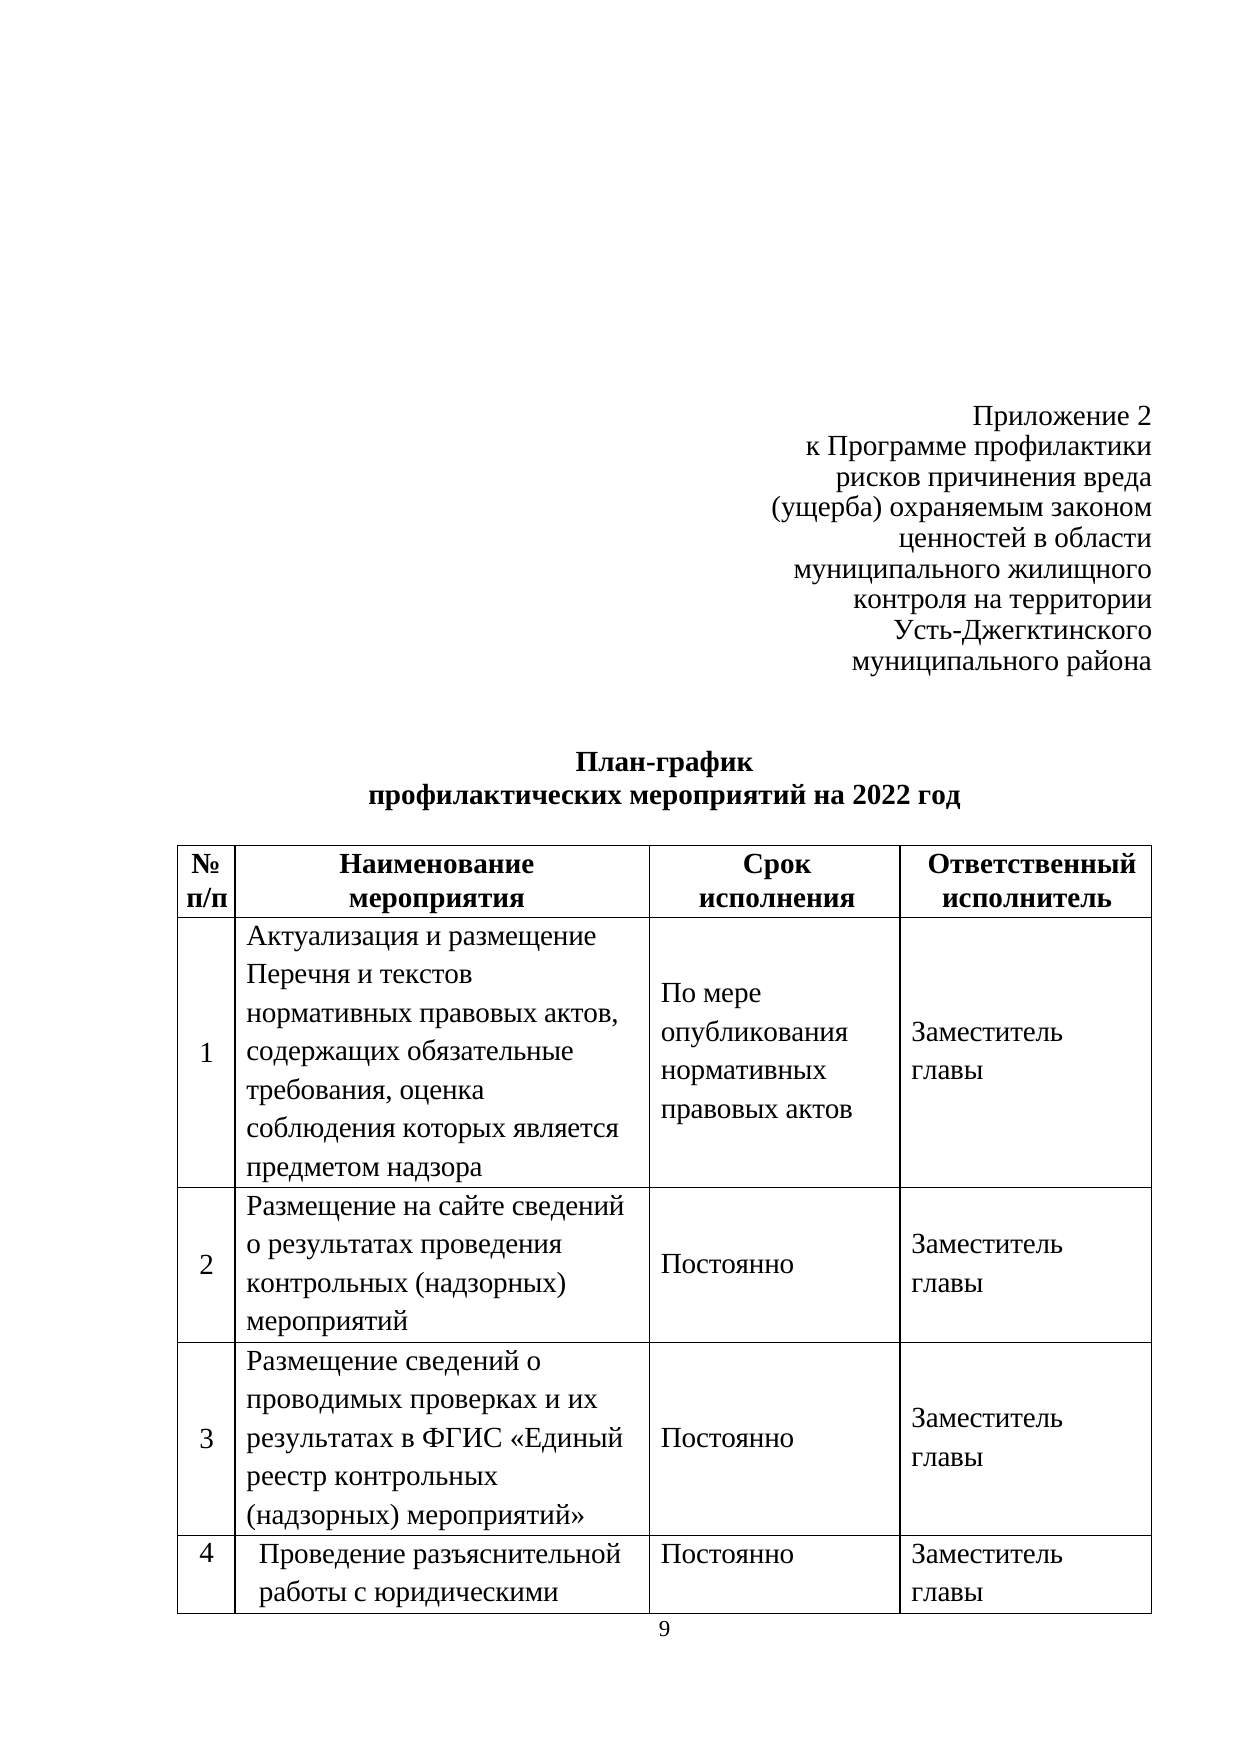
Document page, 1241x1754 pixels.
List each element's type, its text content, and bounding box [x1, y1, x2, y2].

table_header Ответственный исполнитель [901, 846, 1151, 917]
text Приложение 2 [768, 404, 1152, 431]
table_cell Постоянно [650, 1188, 899, 1342]
table_cell Постоянно [650, 1343, 899, 1535]
table_cell Размещение на сайте сведений о результатах проведения контрольных (надзорных) мероприятий [236, 1188, 649, 1342]
table_cell 3 [178, 1343, 234, 1535]
table_cell 1 [178, 918, 234, 1187]
text Усть-Джегктинского муниципального района [753, 615, 1152, 676]
text к Программе профилактики рисков причинения вреда (ущерба) охраняемым законом ценностей в области муниципального жилищного контроля на территории [753, 431, 1152, 615]
table_cell 4 [178, 1536, 234, 1612]
table_header Срок исполнения [650, 846, 899, 917]
table_header № п/п [178, 846, 234, 917]
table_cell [236, 1536, 649, 1612]
table_cell 2 [178, 1188, 234, 1342]
table_cell Постоянно [650, 1536, 899, 1612]
table_cell Заместитель главы [901, 1536, 1151, 1612]
table_cell По мере опубликования нормативных правовых актов [650, 918, 899, 1187]
table_cell Заместитель главы [901, 1343, 1151, 1535]
table_cell Актуализация и размещение Перечня и текстов нормативных правовых актов, содержащих обязательные требования, оценка соблюдения которых является предметом надзора [236, 918, 649, 1187]
text профилактических мероприятий на 2022 год [177, 778, 1152, 811]
table_header Наименование мероприятия [236, 846, 649, 917]
table_cell Размещение сведений о проводимых проверках и их результатах в ФГИС «Единый реестр контрольных (надзорных) мероприятий» [236, 1343, 649, 1535]
text План-график [177, 744, 1152, 778]
table_cell Заместитель главы [901, 1188, 1151, 1342]
table_cell Заместитель главы [901, 918, 1151, 1187]
